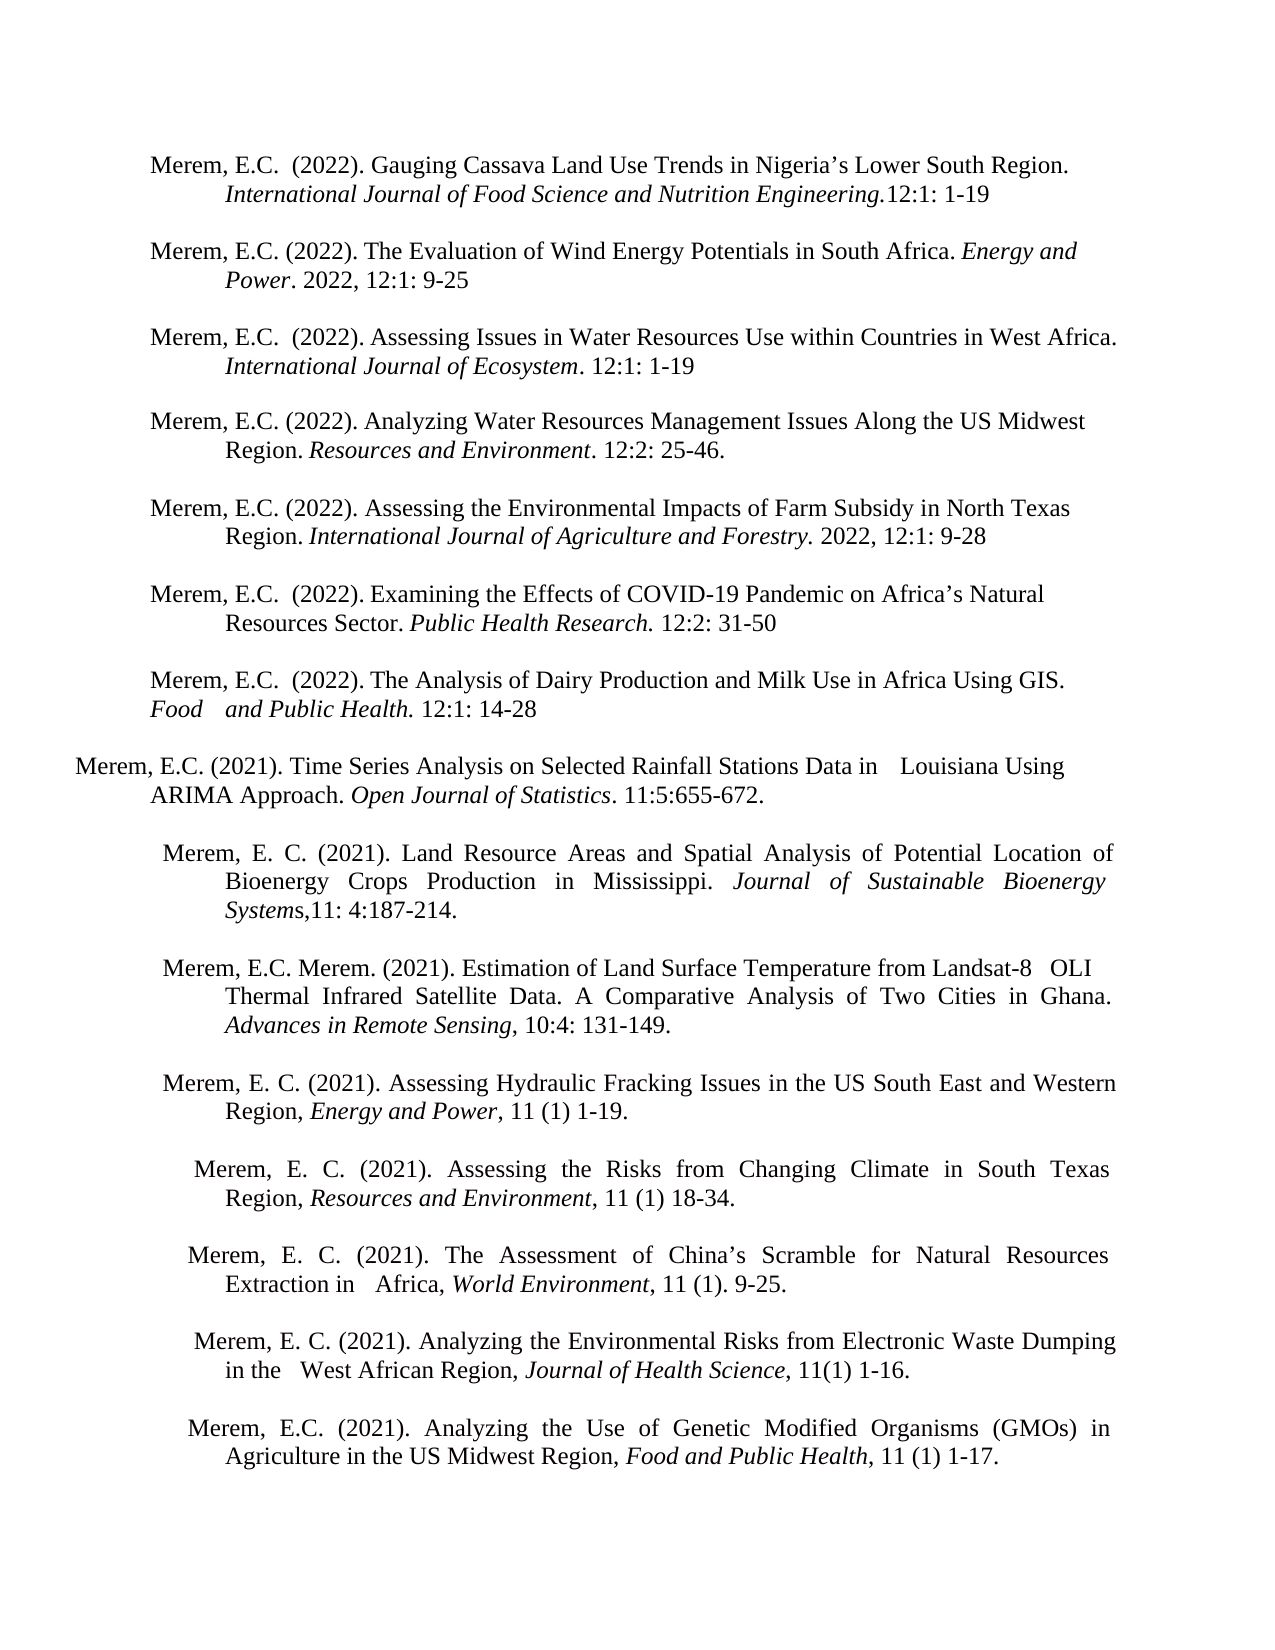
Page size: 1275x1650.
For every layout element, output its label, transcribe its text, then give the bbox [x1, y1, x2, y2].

text Merem, E.C. (2022). Gauging Cassava Land Use Trends in Nigeria’s Lower South Region. International Journal of Food Science and Nutrition Engineering.12:1: 1-19 [150, 150, 1125, 207]
text Merem, E.C. (2022). Assessing Issues in Water Resources Use within Countries in West Africa. International Journal of Ecosystem. 12:1: 1-19 [150, 322, 1125, 380]
text Merem, E.C. (2022). Examining the Effects of COVID-19 Pandemic on Africa’s Natural Resources Sector. Public Health Research. 12:2: 31-50 [150, 579, 1125, 636]
text Merem, E. C. (2021). Assessing the Risks from Changing Climate in South Texas Region, Resources and Environment, 11 (1) 18-34. [150, 1154, 1125, 1211]
text Merem, E.C. (2021). Time Series Analysis on Selected Rainfall Stations Data in Louisiana Using ARIMA Approach. Open Journal of Statistics. 11:5:655-672. [75, 751, 1125, 809]
text Merem, E.C. (2022). The Evaluation of Wind Energy Potentials in South Africa. Energy and Power. 2022, 12:1: 9-25 [150, 236, 1125, 294]
text Merem, E.C. (2021). Analyzing the Use of Genetic Modified Organisms (GMOs) in Agriculture in the US Midwest Region, Food and Public Health, 11 (1) 1-17. [150, 1413, 1125, 1470]
text Merem, E. C. (2021). Analyzing the Environmental Risks from Electronic Waste Dumping in the West African Region, Journal of Health Science, 11(1) 1-16. [150, 1326, 1125, 1384]
text Merem, E. C. (2021). Land Resource Areas and Spatial Analysis of Potential Location of Bioenergy Crops Production in Mississippi. Journal of Sustainable Bioenergy Systems,11: 4:187-214. [150, 838, 1125, 924]
text Merem, E.C. (2022). Assessing the Environmental Impacts of Farm Subsidy in North Texas Region. International Journal of Agriculture and Forestry. 2022, 12:1: 9-28 [150, 493, 1125, 550]
text Merem, E.C. Merem. (2021). Estimation of Land Surface Temperature from Landsat-8 OLI Thermal Infrared Satellite Data. A Comparative Analysis of Two Cities in Ghana. Advances in Remote Sensing, 10:4: 131-149. [150, 953, 1125, 1039]
text Merem, E. C. (2021). The Assessment of China’s Scramble for Natural Resources Extraction in Africa, World Environment, 11 (1). 9-25. [150, 1240, 1125, 1298]
text Merem, E. C. (2021). Assessing Hydraulic Fracking Issues in the US South East and Western Region, Energy and Power, 11 (1) 1-19. [150, 1068, 1125, 1125]
text Merem, E.C. (2022). Analyzing Water Resources Management Issues Along the US Midwest Region. Resources and Environment. 12:2: 25-46. [150, 406, 1125, 464]
text Merem, E.C. (2022). The Analysis of Dairy Production and Milk Use in Africa Using GIS. Food and Public Health. 12:1: 14-28 [150, 665, 1125, 723]
